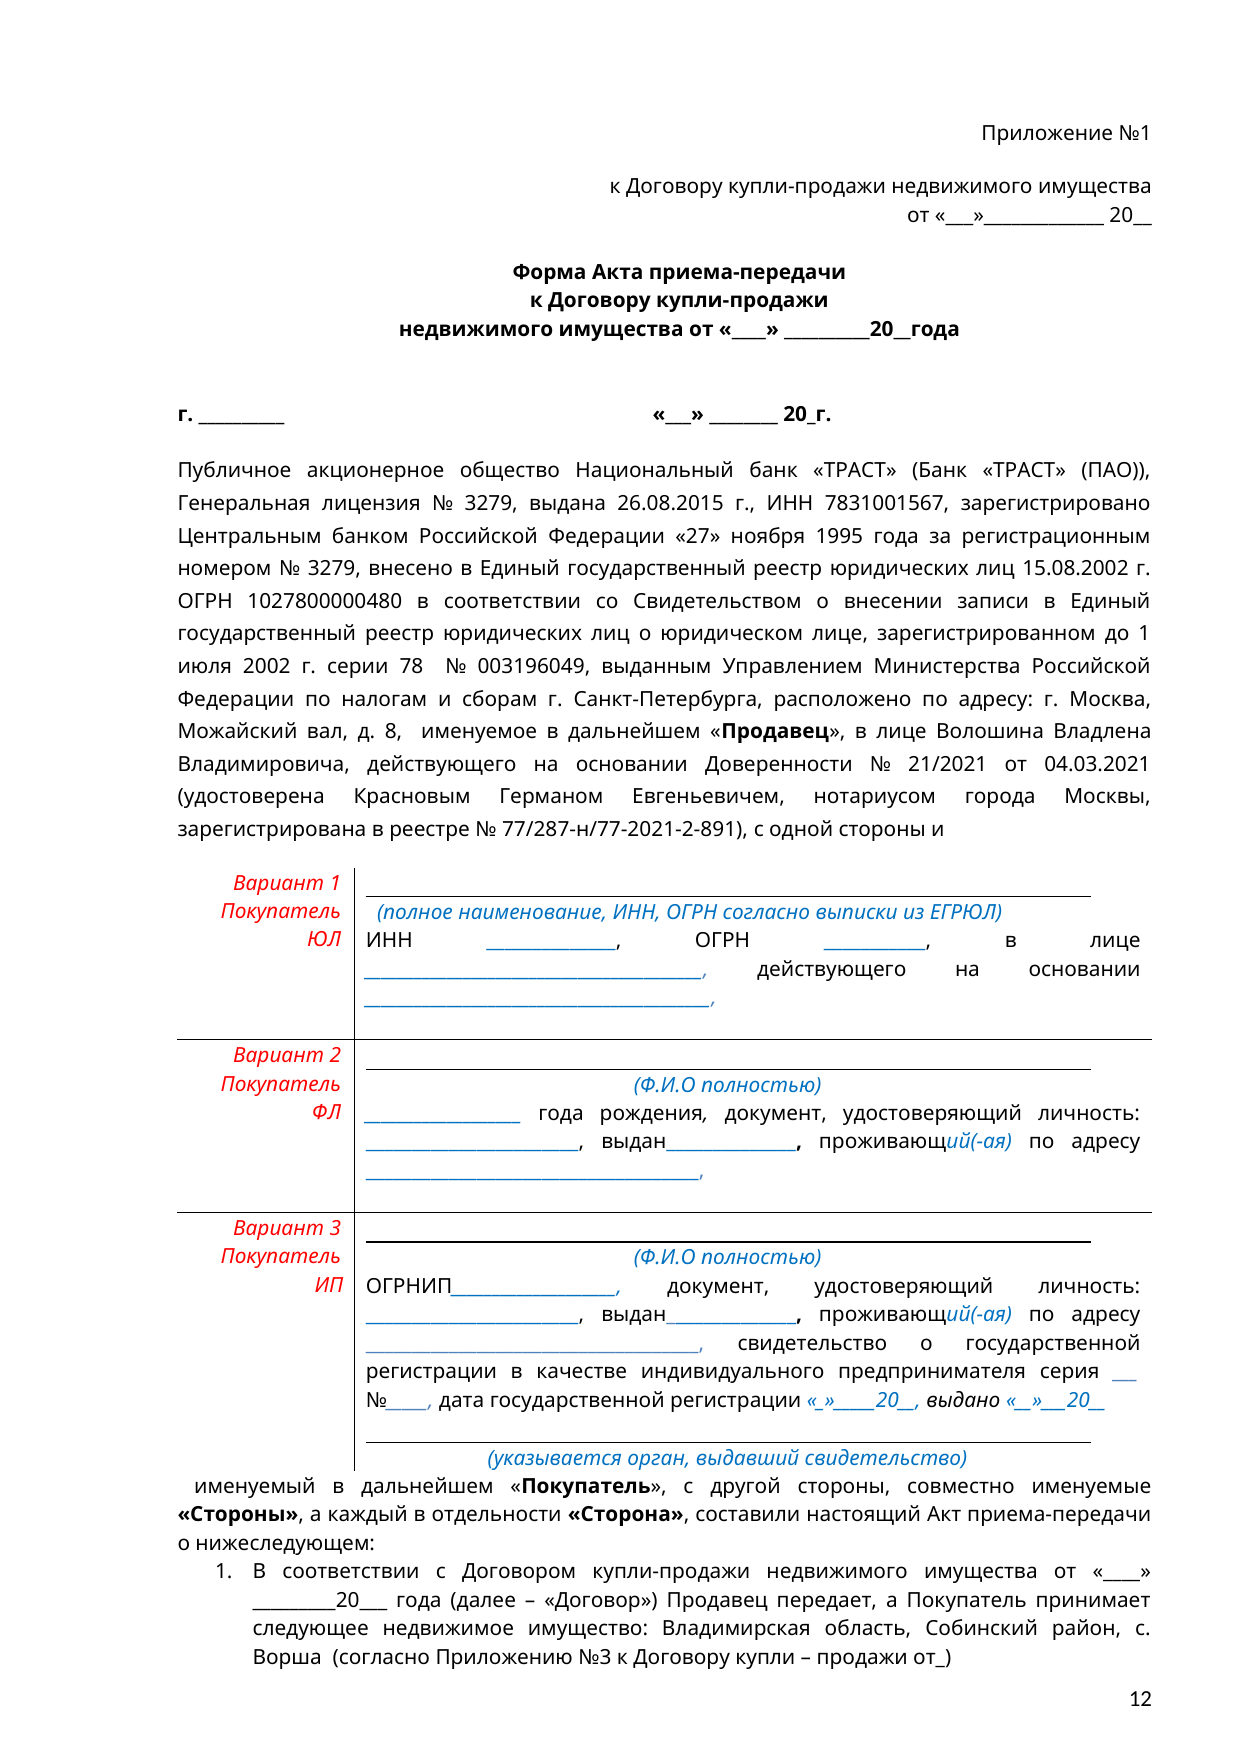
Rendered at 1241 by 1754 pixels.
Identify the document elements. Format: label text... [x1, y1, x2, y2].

text недвижимого имущества от «____» __________20__года [177, 314, 1152, 342]
text именуемый в дальнейшем «Покупатель», с другой стороны, совместно именуемые «Стороны», а каждый в отдельности «Сторона», составили настоящий Акт приема-передачи о нижеследующем: [177, 1471, 1152, 1556]
table_header Вариант 1 Покупатель ЮЛ [177, 868, 354, 1039]
text к Договору купли-продажи [177, 285, 1152, 314]
table_cell Вариант 3 Покупатель ИП [177, 1213, 354, 1471]
text Приложение №1 [177, 118, 1152, 147]
table_header ИНН ______________, ОГРН ___________, в лице _________________________________________, действующего на основании __________________________________________, [355, 868, 1152, 1039]
table_cell ___________________ года рождения, документ, удостоверяющий личность: _______________________, выдан______________, проживающий(-ая) по адресу ____________________________________, [355, 1040, 1152, 1212]
list В соответствии с Договором купли-продажи недвижимого имущества от «____» _________20___ года (далее – «Договор») Продавец передает, а Покупатель принимает следующее недвижимое имущество: Владимирская область, Собинский район, с. Ворша (согласно Приложению №3 к Договору купли – продажи от_) [215, 1556, 1152, 1670]
text к Договору купли-продажи недвижимого имущества [177, 172, 1152, 200]
table_cell Вариант 2 Покупатель ФЛ [177, 1040, 354, 1212]
text г. __________ «___» ________ 20_г. [177, 399, 1152, 427]
text от «___»_____________ 20__ [251, 200, 1152, 228]
table_cell ОГРНИП____________________, документ, удостоверяющий личность: _______________________, выдан______________, проживающий(-ая) по адресу ____________________________________, свидетельство о государственной регистрации в качестве индивидуального предпринимателя серия ___ №_____, дата государственной регистрации «_»_____20__, выдано «__»___20__ [355, 1213, 1152, 1471]
text Публичное акционерное общество Национальный банк «ТРАСТ» (Банк «ТРАСТ» (ПАО)), Генеральная лицензия № 3279, выдана 26.08.2015 г., ИНН 7831001567, зарегистрировано Центральным банком Российской Федерации «27» ноября 1995 года за регистрационным номером № 3279, внесено в Единый государственный реестр юридических лиц 15.08.2002 г. ОГРН 1027800000480 в соответствии со Свидетельством о внесении записи в Единый государственный реестр юридических лиц о юридическом лице, зарегистрированном до 1 июля 2002 г. серии 78 № 003196049, выданным Управлением Министерства Российской Федерации по налогам и сборам г. Санкт-Петербурга, расположено по адресу: г. Москва, Можайский вал, д. 8, именуемое в дальнейшем «Продавец», в лице Волошина Владлена Владимировича, действующего на основании Доверенности № 21/2021 от 04.03.2021 (удостоверена Красновым Германом Евгеньевичем, нотариусом города Москвы, зарегистрирована в реестре № 77/287-н/77-2021-2-891), с одной стороны и [177, 456, 1152, 843]
text Форма Акта приема-передачи [177, 257, 1152, 285]
